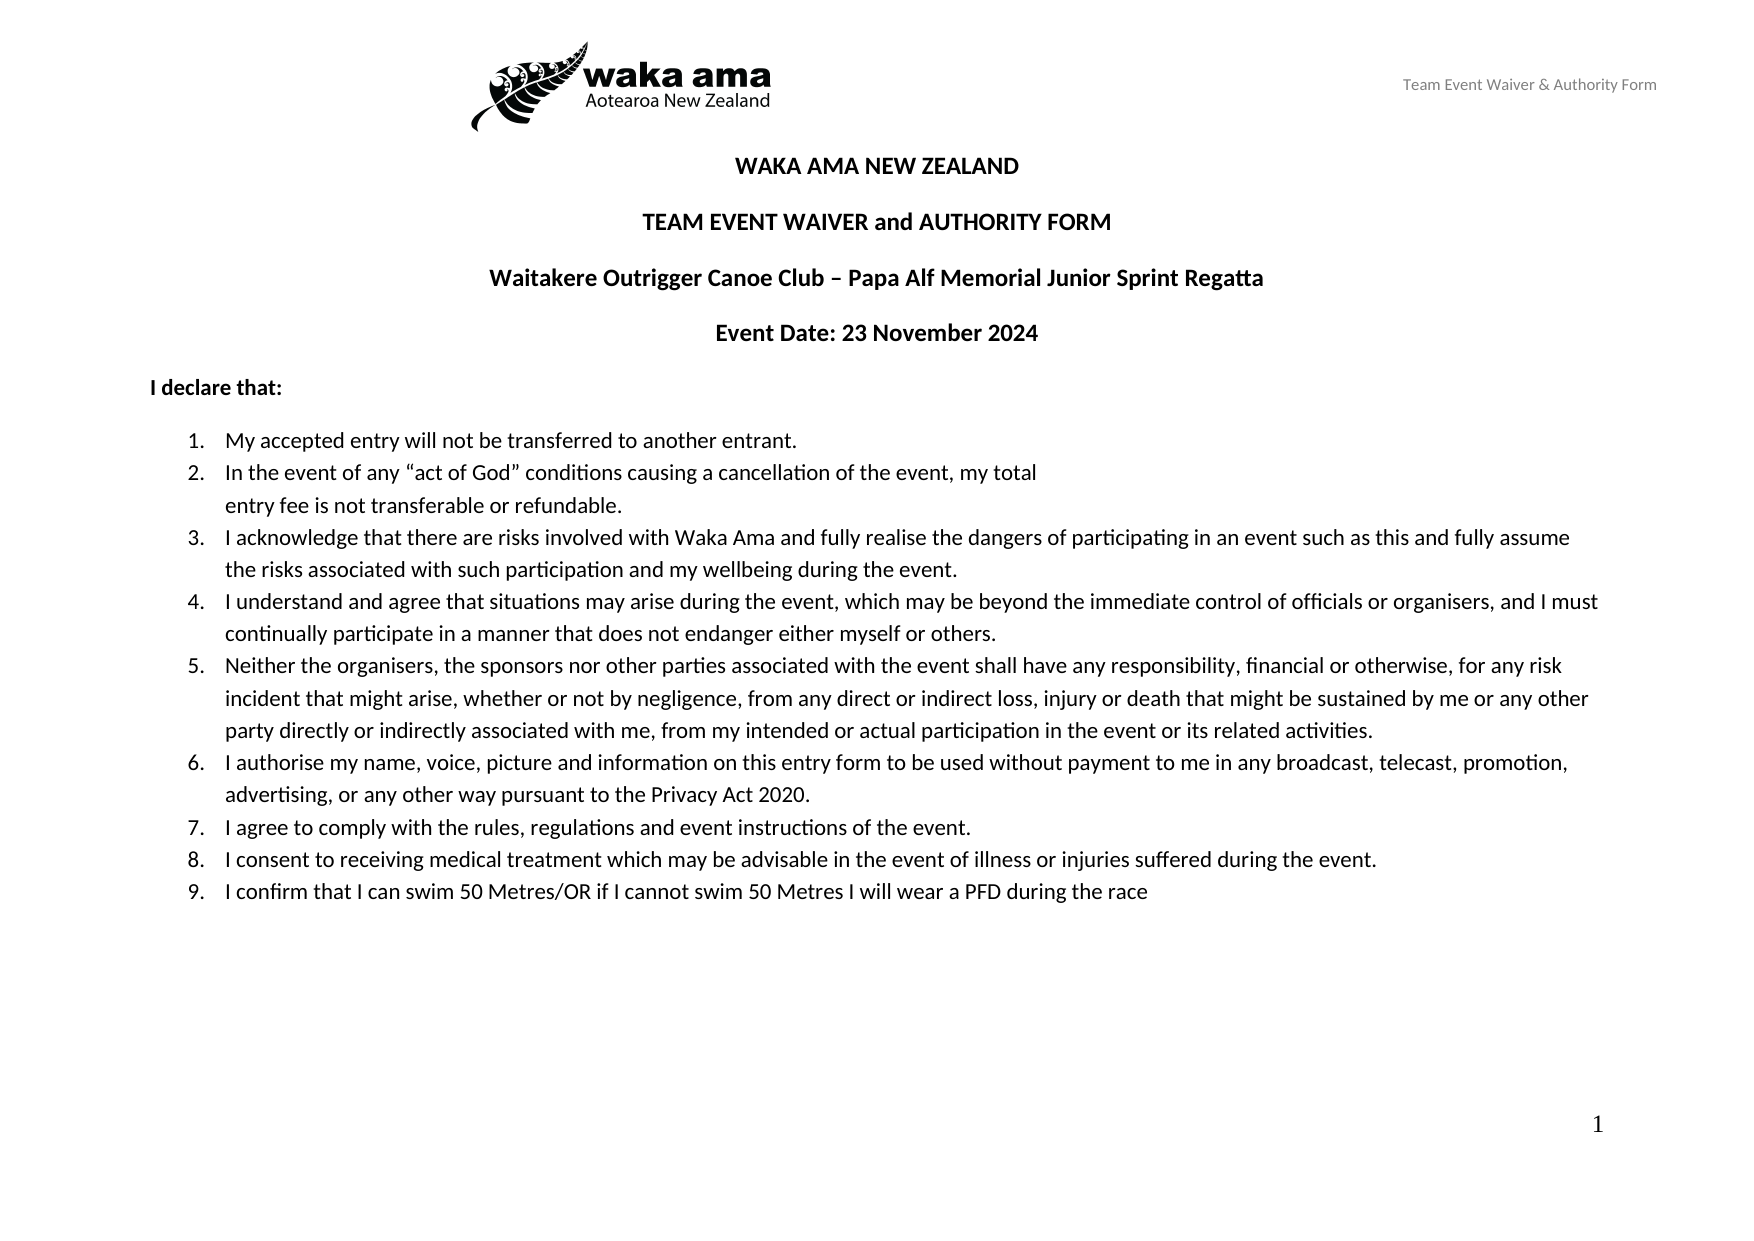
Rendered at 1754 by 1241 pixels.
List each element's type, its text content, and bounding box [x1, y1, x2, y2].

list I acknowledge that there are risks involved with Waka Ama and fully realise the dangers of participating in an event such as this and fully assume the risks associated with such participation and my wellbeing during the event. [187, 523, 1604, 583]
list I understand and agree that situations may arise during the event, which may be beyond the immediate control of ofﬁcials or organisers, and I must continually participate in a manner that does not endanger either myself or others. [187, 587, 1604, 647]
text TEAM EVENT WAIVER and AUTHORITY FORM [150, 206, 1604, 236]
text I declare that: [150, 373, 1604, 401]
list Neither the organisers, the sponsors nor other parties associated with the event shall have any responsibility, ﬁnancial or otherwise, for any risk incident that might arise, whether or not by negligence, from any direct or indirect loss, injury or death that might be sustained by me or any other party directly or indirectly associated with me, from my intended or actual participation in the event or its related activities. [187, 652, 1604, 744]
list I agree to comply with the rules, regulations and event instructions of the event. [187, 813, 1604, 841]
picture [465, 27, 774, 137]
list I consent to receiving medical treatment which may be advisable in the event of illness or injuries suffered during the event. [187, 845, 1604, 873]
list I authorise my name, voice, picture and information on this entry form to be used without payment to me in any broadcast, telecast, promotion, advertising, or any other way pursuant to the Privacy Act 2020. [187, 748, 1604, 808]
text Event Date: 23 November 2024 [150, 317, 1604, 348]
text Waitakere Outrigger Canoe Club – Papa Alf Memorial Junior Sprint Regatta [150, 262, 1604, 292]
text WAKA AMA NEW ZEALAND [150, 150, 1604, 181]
list I confirm that I can swim 50 Metres/OR if I cannot swim 50 Metres I will wear a PFD during the race [187, 877, 1604, 905]
list My accepted entry will not be transferred to another entrant. [187, 426, 1604, 454]
list In the event of any “act of God” conditions causing a cancellation of the event, my total entry fee is not transferable or refundable. [187, 458, 1604, 519]
